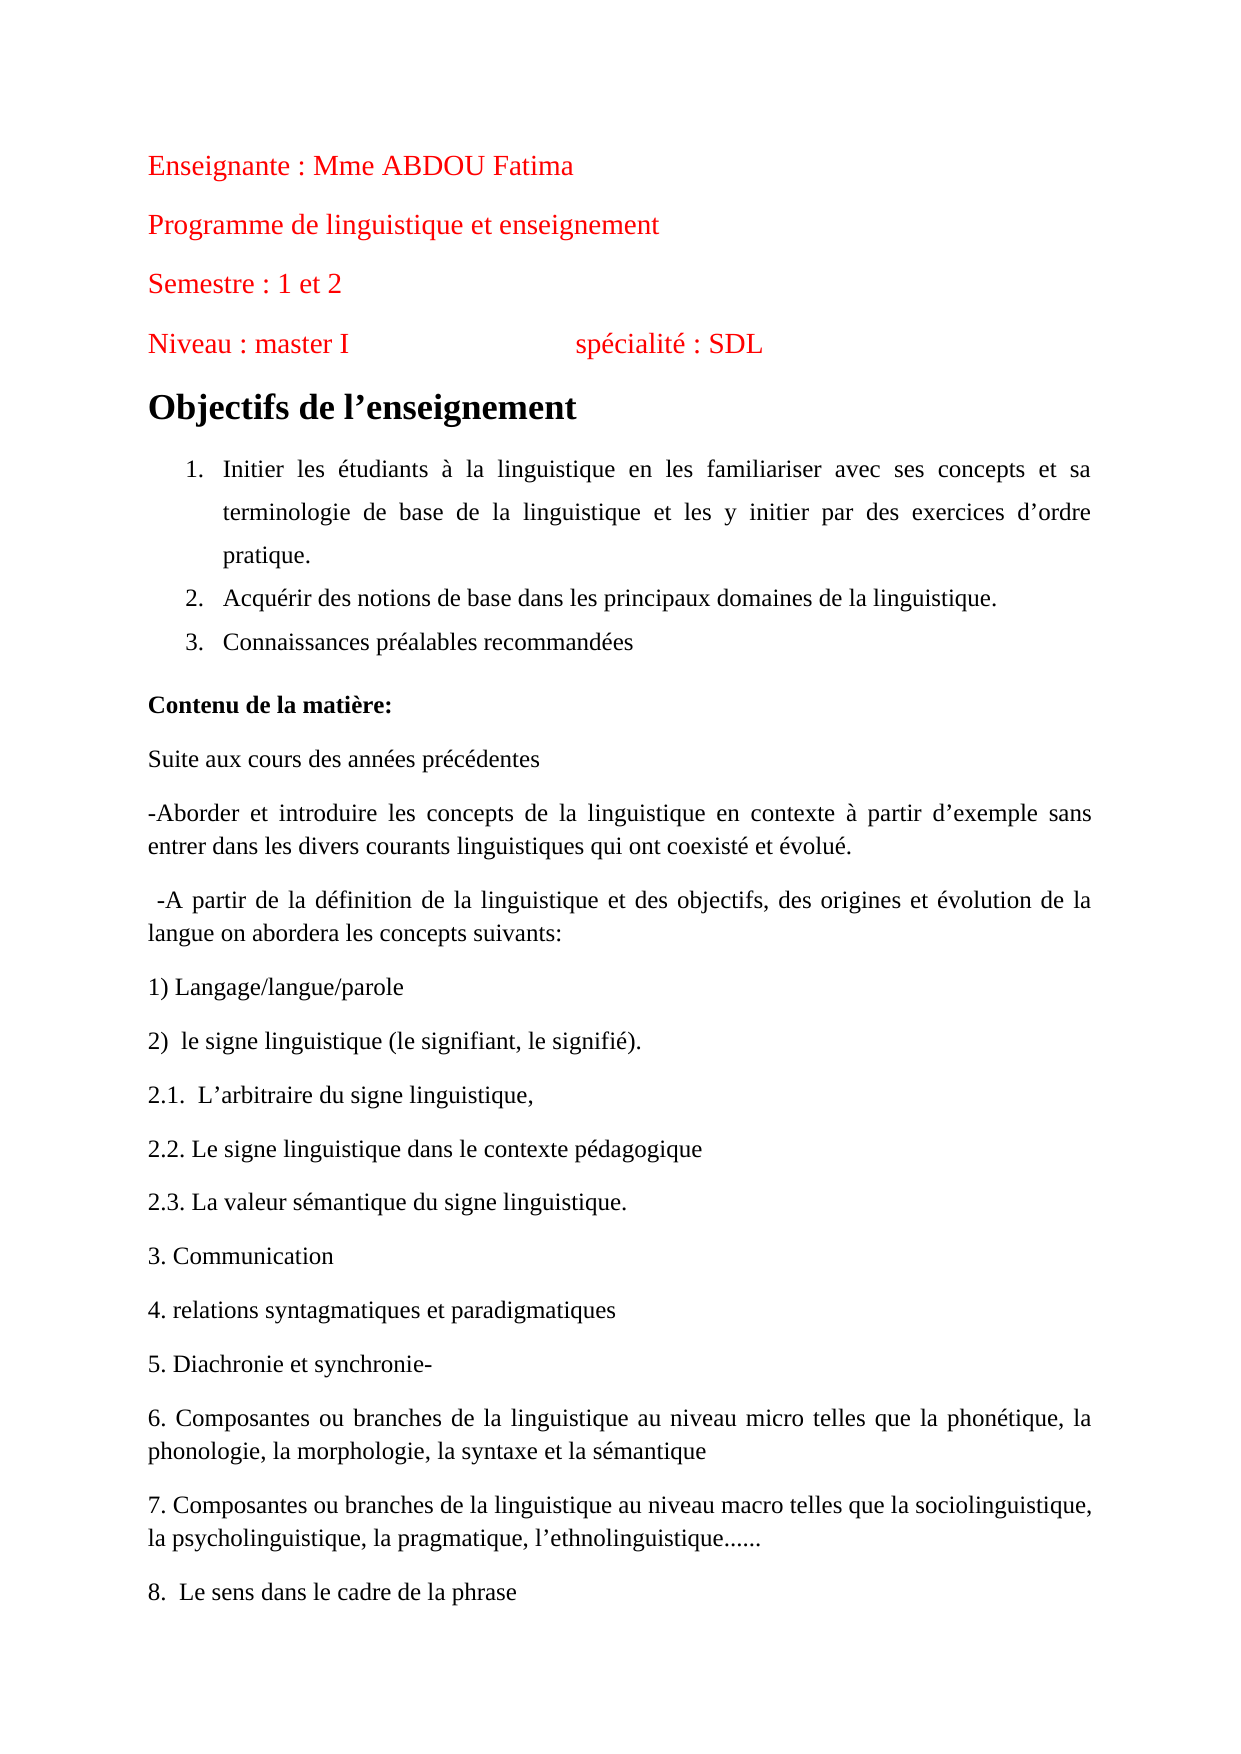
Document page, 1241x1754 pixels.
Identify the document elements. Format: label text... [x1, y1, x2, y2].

text Niveau : master I spécialité : SDL [148, 326, 1093, 359]
text 2.1. L’arbitraire du signe linguistique, [148, 1080, 1093, 1108]
text Semestre : 1 et 2 [148, 266, 1093, 300]
text 6. Composantes ou branches de la linguistique au niveau micro telles que la phonétique, la phonologie, la morphologie, la syntaxe et la sémantique [148, 1403, 1093, 1465]
text Enseignante : Mme ABDOU Fatima [148, 148, 1093, 181]
text 3. Communication [148, 1241, 1093, 1270]
text Suite aux cours des années précédentes [148, 744, 1093, 773]
list Initier les étudiants à la linguistique en les familiariser avec ses concepts et sa terminologie de base de la linguistique et les y initier par des exercices d’ordre pratique. [185, 454, 1093, 569]
text 2.2. Le signe linguistique dans le contexte pédagogique [148, 1134, 1093, 1162]
text 8. Le sens dans le cadre de la phrase [148, 1577, 1093, 1605]
text -Aborder et introduire les concepts de la linguistique en contexte à partir d’exemple sans entrer dans les divers courants linguistiques qui ont coexisté et évolué. [148, 798, 1093, 860]
list Connaissances préalables recommandées [185, 627, 1093, 655]
text Contenu de la matière: [148, 691, 1093, 719]
text 5. Diachronie et synchronie- [148, 1349, 1093, 1378]
list Acquérir des notions de base dans les principaux domaines de la linguistique. [185, 583, 1093, 612]
text Objectifs de l’enseignement [148, 385, 1093, 427]
text 2) le signe linguistique (le signifiant, le signifié). [148, 1026, 1093, 1055]
text Programme de linguistique et enseignement [148, 207, 1093, 241]
text -A partir de la définition de la linguistique et des objectifs, des origines et évolution de la langue on abordera les concepts suivants: [148, 885, 1093, 947]
text 2.3. La valeur sémantique du signe linguistique. [148, 1187, 1093, 1216]
text 1) Langage/langue/parole [148, 972, 1093, 1001]
text 4. relations syntagmatiques et paradigmatiques [148, 1295, 1093, 1324]
text 7. Composantes ou branches de la linguistique au niveau macro telles que la sociolinguistique, la psycholinguistique, la pragmatique, l’ethnolinguistique...... [148, 1490, 1093, 1552]
